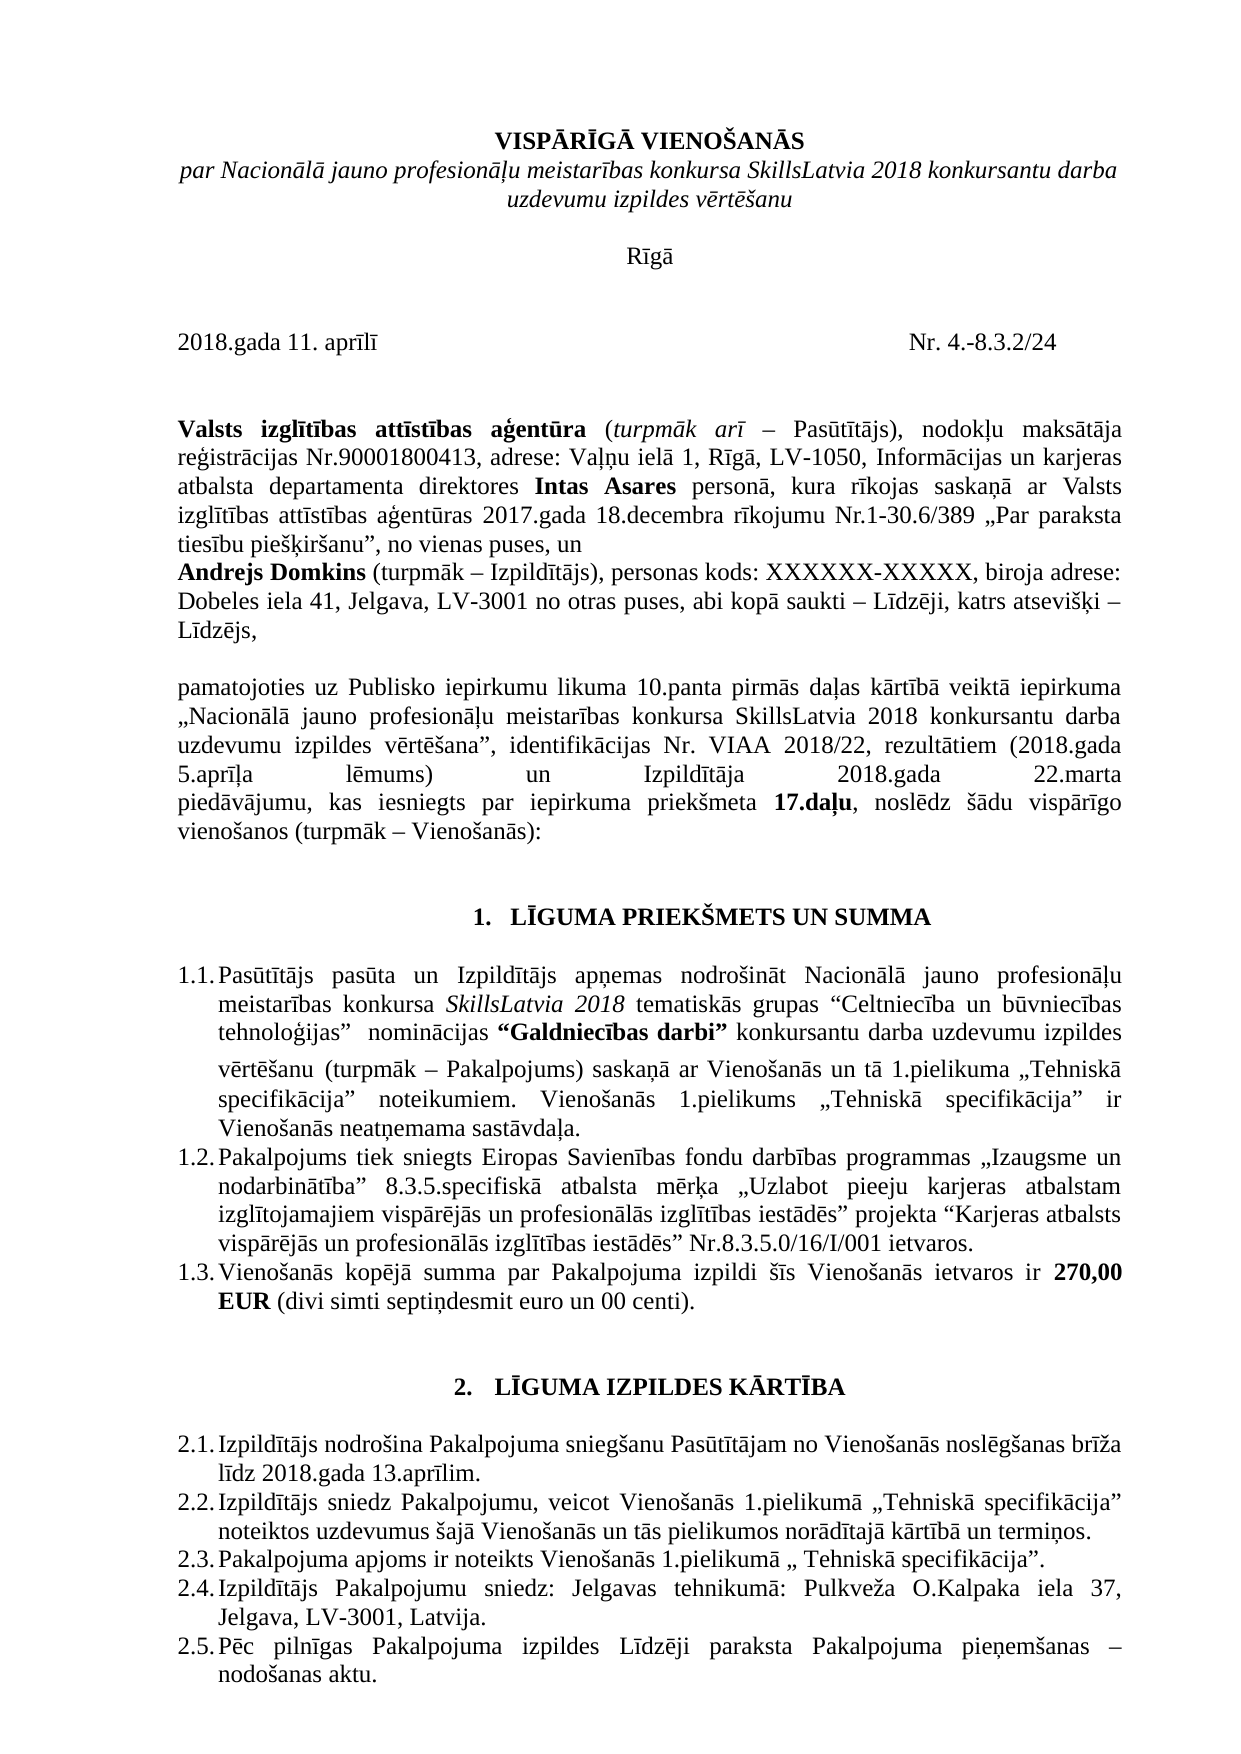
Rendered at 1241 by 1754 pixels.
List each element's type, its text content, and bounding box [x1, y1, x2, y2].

text Valsts izglītības attīstības aģentūra (turpmāk arī – Pasūtītājs), nodokļu maksātāja reģistrācijas Nr.90001800413, adrese: Vaļņu ielā 1, Rīgā, LV-1050, Informācijas un karjeras atbalsta departamenta direktores Intas Asares personā, kura rīkojas saskaņā ar Valsts izglītības attīstības aģentūras 2017.gada 18.decembra rīkojumu Nr.1-30.6/389 „Par paraksta tiesību piešķiršanu”, no vienas puses, un [177, 414, 1122, 557]
text Rīgā [177, 241, 1122, 270]
text 2018.gada 11. aprīlī Nr. 4.-8.3.2/24 [177, 327, 1122, 356]
title par Nacionālā jauno profesionāļu meistarības konkursa SkillsLatvia 2018 konkursantu darba uzdevumu izpildes vērtēšanu [177, 155, 1122, 212]
title Pēc pilnīgas Pakalpojuma izpildes Līdzēji paraksta Pakalpojuma pieņemšanas – nodošanas aktu. [177, 1631, 1122, 1688]
title Izpildītājs nodrošina Pakalpojuma sniegšanu Pasūtītājam no Vienošanās noslēgšanas brīža līdz 2018.gada 13.aprīlim. [177, 1429, 1122, 1487]
title Pasūtītājs pasūta un Izpildītājs apņemas nodrošināt Nacionālā jauno profesionāļu meistarības konkursa SkillsLatvia 2018 tematiskās grupas “Celtniecība un būvniecības tehnoloģijas” nominācijas “Galdniecības darbi” konkursantu darba uzdevumu izpildes vērtēšanu (turpmāk – Pakalpojums) saskaņā ar Vienošanās un tā 1.pielikuma „Tehniskā specifikācija” noteikumiem. Vienošanās 1.pielikums „Tehniskā specifikācija” ir Vienošanās neatņemama sastāvdaļa. [177, 960, 1122, 1142]
title Vispārīgā vienošanās [177, 126, 1122, 155]
title Pakalpojuma apjoms ir noteikts Vienošanās 1.pielikumā „ Tehniskā specifikācija”. [177, 1544, 1122, 1573]
text Andrejs Domkins (turpmāk – Izpildītājs), personas kods: XXXXXX-XXXXX, biroja adrese: Dobeles iela 41, Jelgava, LV-3001 no otras puses, abi kopā saukti – Līdzēji, katrs atsevišķi – Līdzējs, [177, 557, 1122, 644]
title Izpildītājs Pakalpojumu sniedz: Jelgavas tehnikumā: Pulkveža O.Kalpaka iela 37, Jelgava, LV-3001, Latvija. [177, 1573, 1122, 1631]
title Pakalpojums tiek sniegts Eiropas Savienības fondu darbības programmas „Izaugsme un nodarbinātība” 8.3.5.specifiskā atbalsta mērķa „Uzlabot pieeju karjeras atbalstam izglītojamajiem vispārējās un profesionālās izglītības iestādēs” projekta “Karjeras atbalsts vispārējās un profesionālās izglītības iestādēs” Nr.8.3.5.0/16/I/001 ietvaros. [177, 1142, 1122, 1257]
list LĪGUMA PRIEKŠMETS UN SUMMA [473, 902, 1122, 931]
title Izpildītājs sniedz Pakalpojumu, veicot Vienošanās 1.pielikumā „Tehniskā specifikācija” noteiktos uzdevumus šajā Vienošanās un tās pielikumos norādītajā kārtībā un termiņos. [177, 1487, 1122, 1544]
list LĪGUMA IZPILDES KĀRTĪBA [177, 1372, 1122, 1401]
text pamatojoties uz Publisko iepirkumu likuma 10.panta pirmās daļas kārtībā veiktā iepirkuma „Nacionālā jauno profesionāļu meistarības konkursa SkillsLatvia 2018 konkursantu darba uzdevumu izpildes vērtēšana”, identifikācijas Nr. VIAA 2018/22, rezultātiem (2018.gada 5.aprīļa lēmums) un Izpildītāja 2018.gada 22.marta piedāvājumu, kas iesniegts par iepirkuma priekšmeta 17.daļu, noslēdz šādu vispārīgo vienošanos (turpmāk – Vienošanās): [177, 672, 1122, 845]
title Vienošanās kopējā summa par Pakalpojuma izpildi šīs Vienošanās ietvaros ir 270,00 EUR (divi simti septiņdesmit euro un 00 centi). [177, 1257, 1122, 1314]
